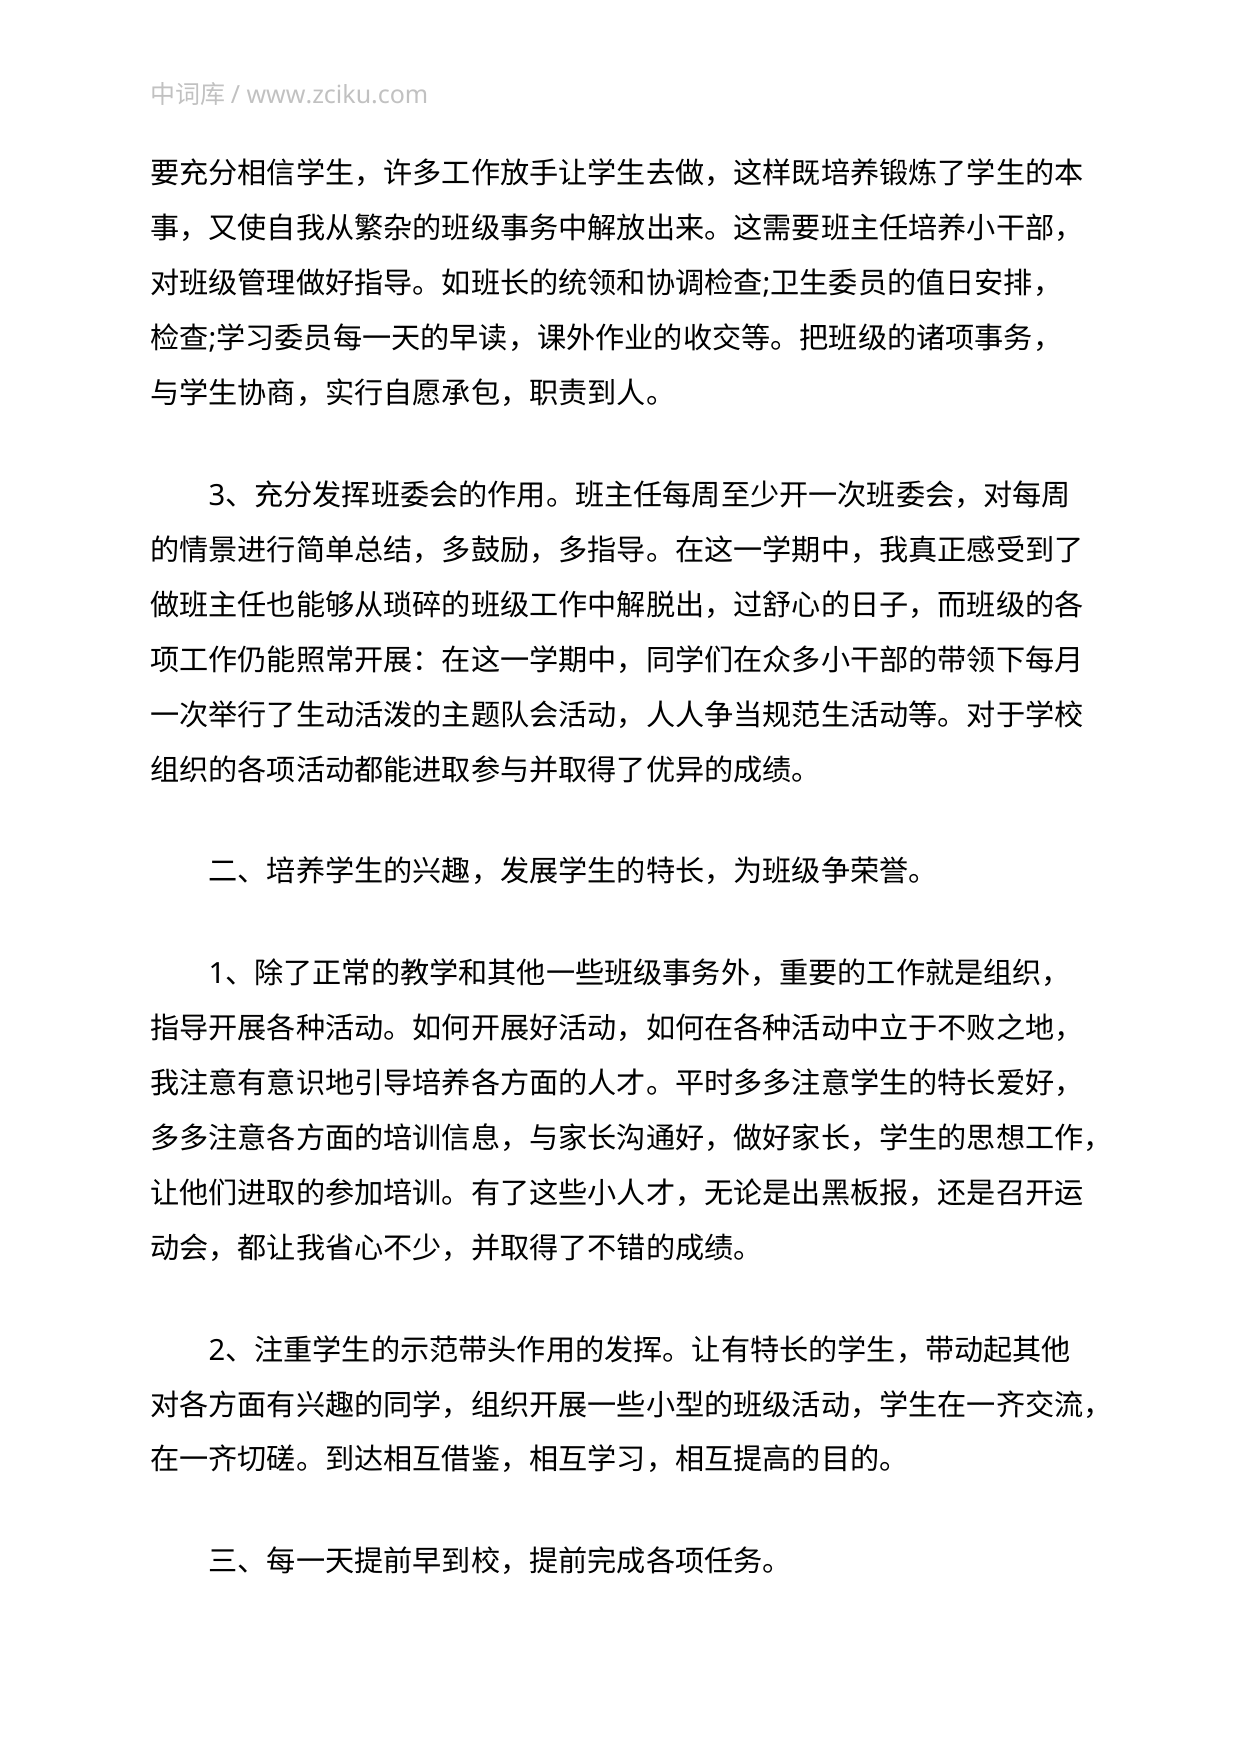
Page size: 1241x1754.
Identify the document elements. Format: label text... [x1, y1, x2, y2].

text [150, 150, 1090, 412]
text 3、充分发挥班委会的作用。班主任每周至少开一次班委会，对每周的情景进行简单总结，多鼓励，多指导。在这一学期中，我真正感受到了做班主任也能够从琐碎的班级工作中解脱出，过舒心的日子，而班级的各项工作仍能照常开展：在这一学期中，同学们在众多小干部的带领下每月一次举行了生动活泼的主题队会活动，人人争当规范生活动等。对于学校组织的各项活动都能进取参与并取得了优异的成绩。 [150, 472, 1090, 788]
text 三、每一天提前早到校，提前完成各项任务。 [150, 1538, 1090, 1580]
text 1、除了正常的教学和其他一些班级事务外，重要的工作就是组织，指导开展各种活动。如何开展好活动，如何在各种活动中立于不败之地，我注意有意识地引导培养各方面的人才。平时多多注意学生的特长爱好，多多注意各方面的培训信息，与家长沟通好，做好家长，学生的思想工作，让他们进取的参加培训。有了这些小人才，无论是出黑板报，还是召开运动会，都让我省心不少，并取得了不错的成绩。 [150, 950, 1090, 1267]
text 2、注重学生的示范带头作用的发挥。让有特长的学生，带动起其他对各方面有兴趣的同学，组织开展一些小型的班级活动，学生在一齐交流，在一齐切磋。到达相互借鉴，相互学习，相互提高的目的。 [150, 1326, 1090, 1478]
text 二、培养学生的兴趣，发展学生的特长，为班级争荣誉。 [150, 848, 1090, 890]
